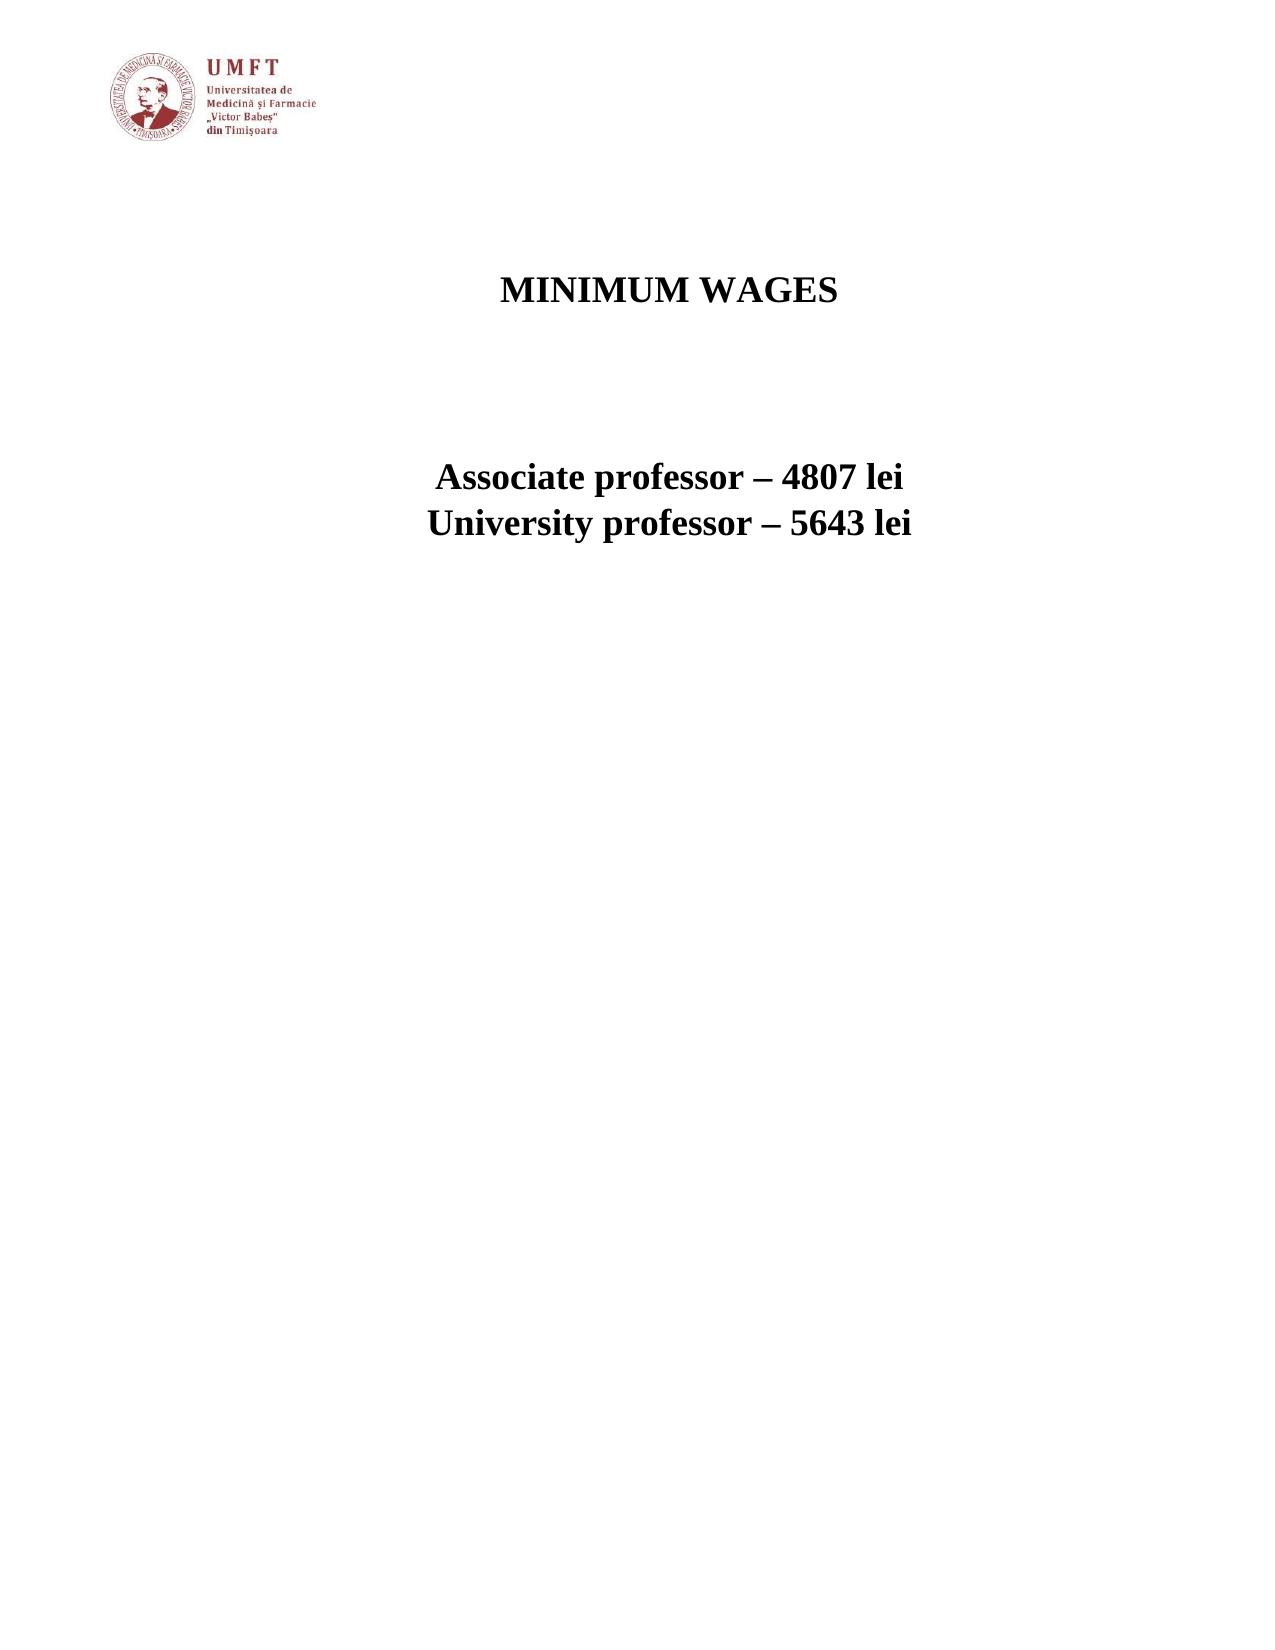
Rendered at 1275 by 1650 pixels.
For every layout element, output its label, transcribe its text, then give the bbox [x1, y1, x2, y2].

text Associate professor – 4807 lei [213, 454, 1125, 497]
text University professor – 5643 lei [213, 501, 1125, 544]
picture [110, 53, 316, 141]
text MINIMUM WAGES [213, 268, 1125, 311]
